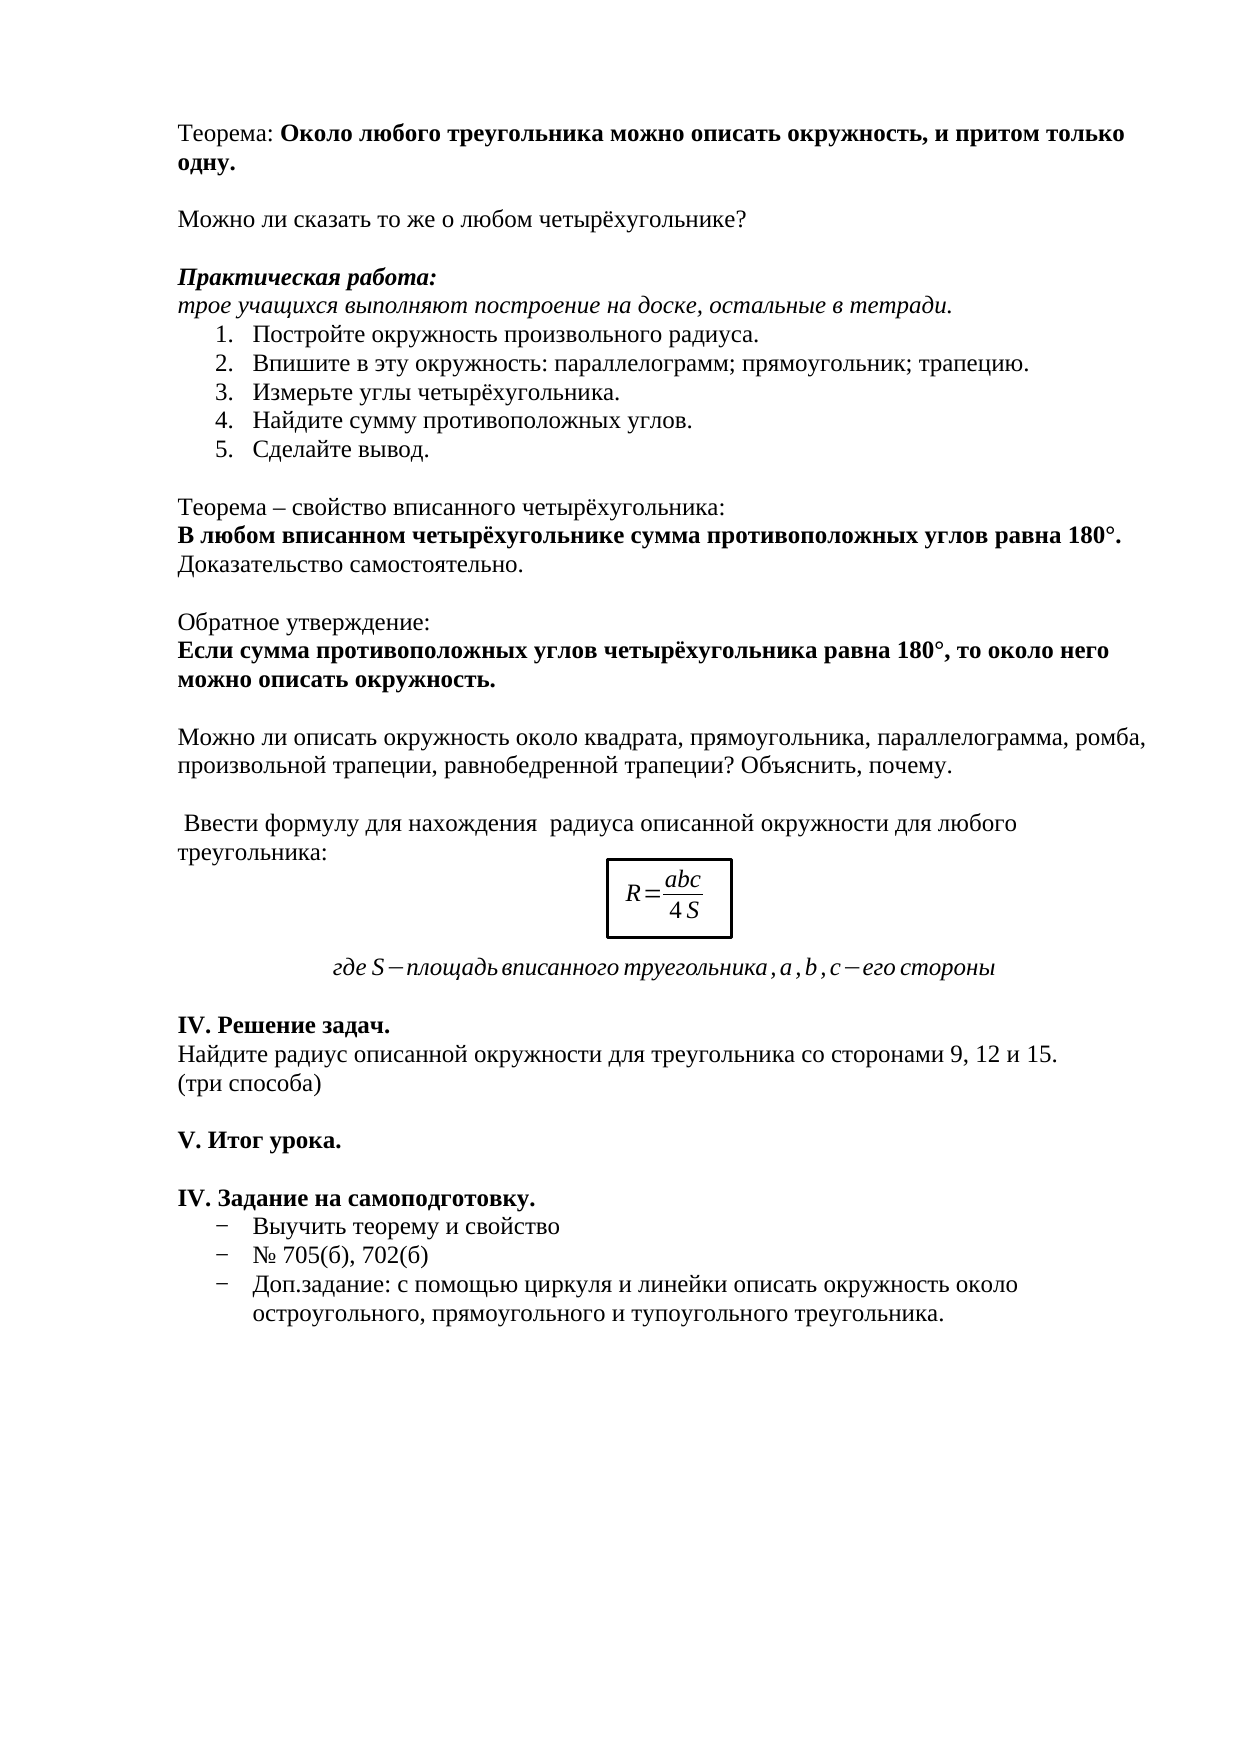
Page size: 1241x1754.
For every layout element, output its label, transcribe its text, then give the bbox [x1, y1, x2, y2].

text Теорема – свойство вписанного четырёхугольника: [177, 492, 1152, 521]
text В любом вписанном четырёхугольнике сумма противоположных углов равна 180°. [177, 521, 1152, 549]
text Практическая работа: [177, 262, 1152, 291]
list № 705(б), 702(б) [215, 1240, 1152, 1269]
list Впишите в эту окружность: параллелограмм; прямоугольник; трапецию. [215, 348, 1152, 377]
text Можно ли сказать то же о любом четырёхугольнике? [177, 204, 1152, 233]
list Найдите сумму противоположных углов. [215, 406, 1152, 434]
list Сделайте вывод. [215, 434, 1152, 463]
text Найдите радиус описанной окружности для треугольника со сторонами 9, 12 и 15. [177, 1039, 1152, 1068]
text Доказательство самостоятельно. [177, 549, 1152, 578]
list Доп.задание: с помощью циркуля и линейки описать окружность около остроугольного, прямоугольного и тупоугольного треугольника. [215, 1269, 1152, 1326]
text IV. Решение задач. [177, 1010, 1152, 1039]
list Выучить теорему и свойство [215, 1211, 1152, 1240]
text V. Итог урока. [177, 1125, 1152, 1154]
list Постройте окружность произвольного радиуса. [215, 319, 1152, 348]
text Если сумма противоположных углов четырёхугольника равна 180°, то около него можно описать окружность. [177, 636, 1152, 693]
text (три способа) [177, 1068, 1152, 1096]
text Ввести формулу для нахождения радиуса описанной окружности для любого треугольника: [177, 808, 1152, 866]
text Обратное утверждение: [177, 607, 1152, 636]
text Можно ли описать окружность около квадрата, прямоугольника, параллелограмма, ромба, произвольной трапеции, равнобедренной трапеции? Объяснить, почему. [177, 722, 1152, 779]
text IV. Задание на самоподготовку. [177, 1183, 1152, 1211]
list Измерьте углы четырёхугольника. [215, 377, 1152, 406]
text Теорема: Около любого треугольника можно описать окружность, и притом только одну. [177, 118, 1152, 176]
text трое учащихся выполняют построение на доске, остальные в тетради. [177, 291, 1152, 319]
